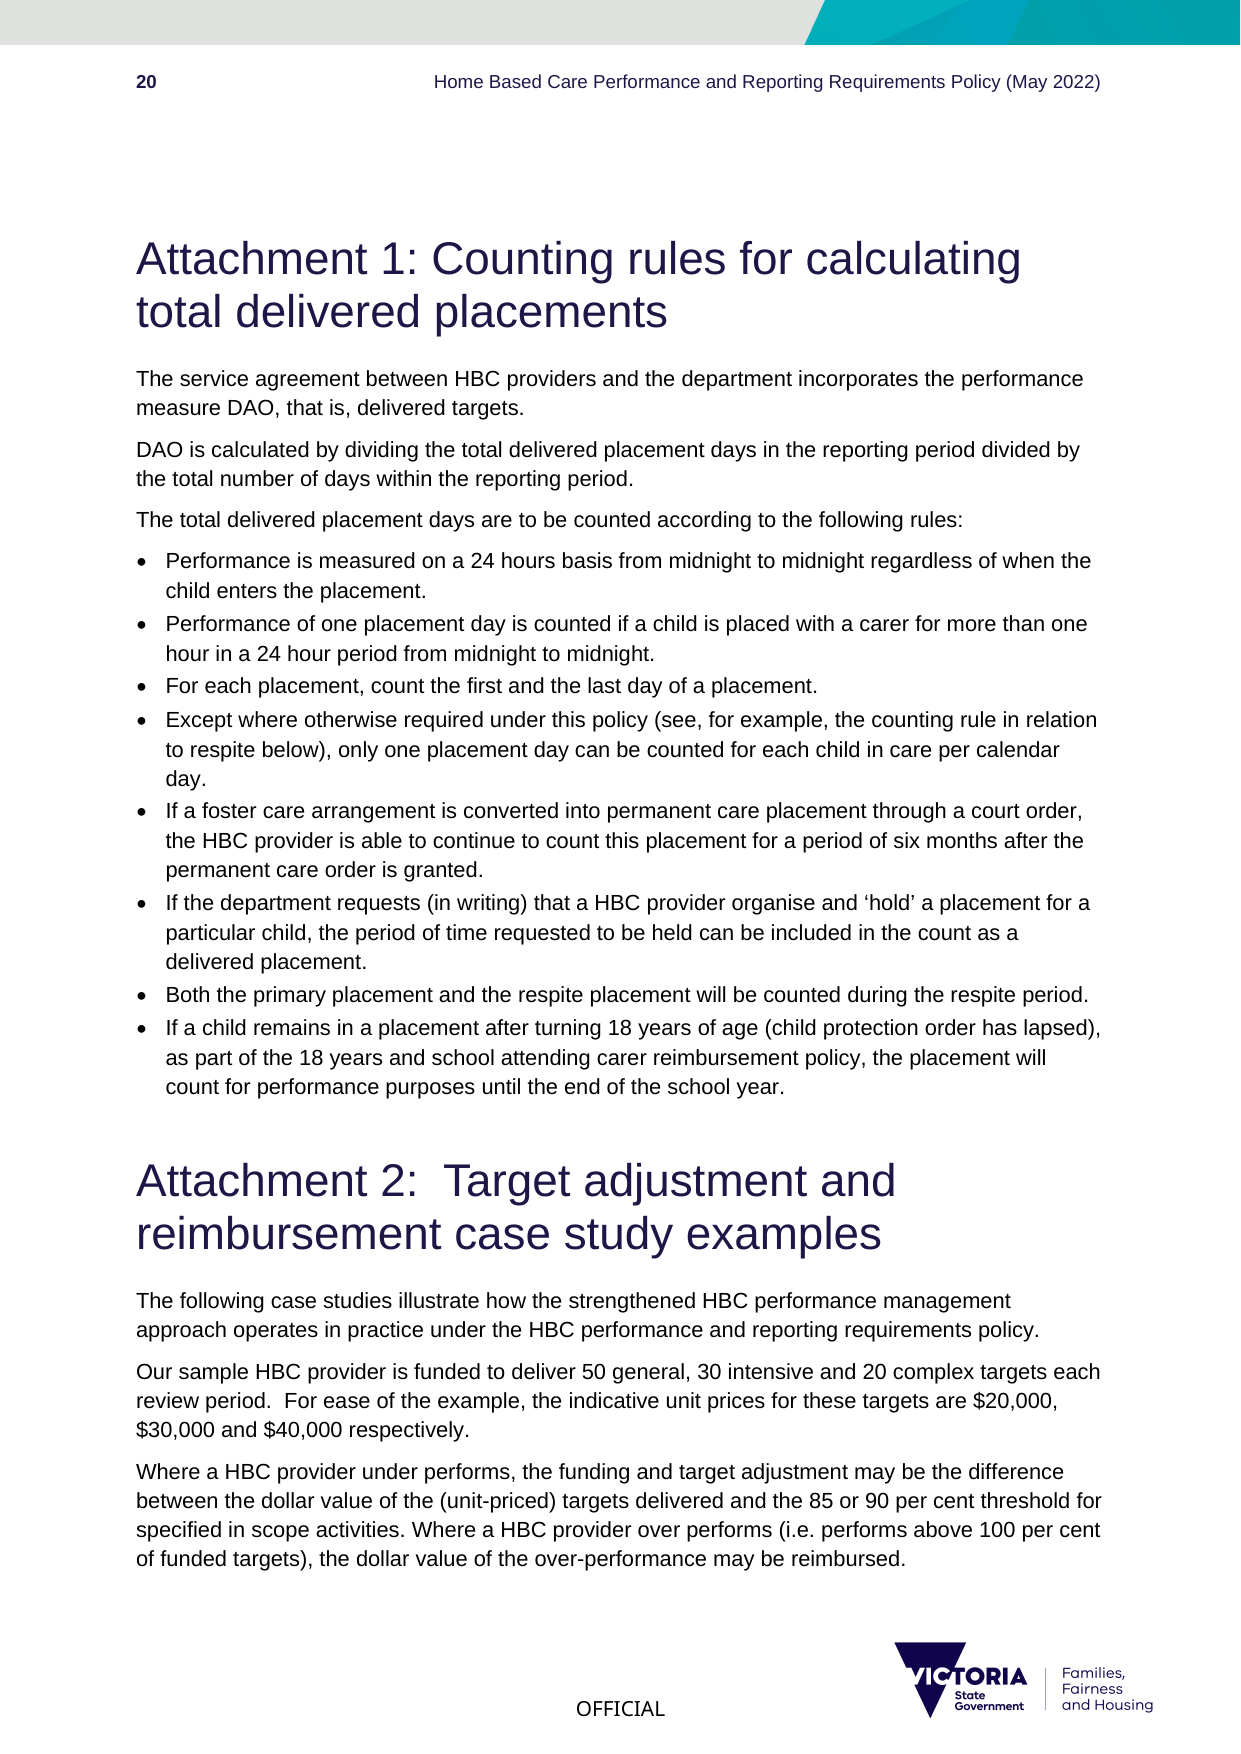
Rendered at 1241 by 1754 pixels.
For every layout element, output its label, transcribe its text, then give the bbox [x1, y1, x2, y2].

picture [0, 0, 1241, 45]
text Performance is measured on a 24 hours basis from midnight to midnight regardless of when the child enters the placement. [136, 545, 1104, 603]
text The service agreement between HBC providers and the department incorporates the performance measure DAO, that is, delivered targets. [136, 362, 1104, 420]
text If the department requests (in writing) that a HBC provider organise and ‘hold’ a placement for a particular child, the period of time requested to be held can be included in the count as a delivered placement. [136, 887, 1104, 974]
subtitle Attachment 1: Counting rules for calculating total delivered placements [136, 231, 1104, 337]
text For each placement, count the first and the last day of a placement. [136, 670, 1104, 699]
text If a child remains in a placement after turning 18 years of age (child protection order has lapsed), as part of the 18 years and school attending carer reimbursement policy, the placement will count for performance purposes until the end of the school year. [136, 1012, 1104, 1099]
text Where a HBC provider under performs, the funding and target adjustment may be the difference between the dollar value of the (unit-priced) targets delivered and the 85 or 90 per cent threshold for specified in scope activities. Where a HBC provider over performs (i.e. performs above 100 per cent of funded targets), the dollar value of the over-performance may be reimbursed. [136, 1455, 1104, 1571]
subtitle Attachment 2: Target adjustment and reimbursement case study examples [136, 1153, 1104, 1259]
text If a foster care arrangement is converted into permanent care placement through a court order, the HBC provider is able to continue to count this placement for a period of six months after the permanent care order is granted. [136, 795, 1104, 883]
picture [0, 1588, 1241, 1754]
text DAO is calculated by dividing the total delivered placement days in the reporting period divided by the total number of days within the reporting period. [136, 433, 1104, 491]
text Performance of one placement day is counted if a child is placed with a carer for more than one hour in a 24 hour period from midnight to midnight. [136, 608, 1104, 666]
text Our sample HBC provider is funded to deliver 50 general, 30 intensive and 20 complex targets each review period. For ease of the example, the indicative unit prices for these targets are $20,000, $30,000 and $40,000 respectively. [136, 1355, 1104, 1442]
text The following case studies illustrate how the strengthened HBC performance management approach operates in practice under the HBC performance and reporting requirements policy. [136, 1284, 1104, 1342]
text Except where otherwise required under this policy (see, for example, the counting rule in relation to respite below), only one placement day can be counted for each child in care per calendar day. [136, 703, 1104, 791]
text Both the primary placement and the respite placement will be counted during the respite period. [136, 978, 1104, 1008]
text The total delivered placement days are to be counted according to the following rules: [136, 503, 1104, 533]
